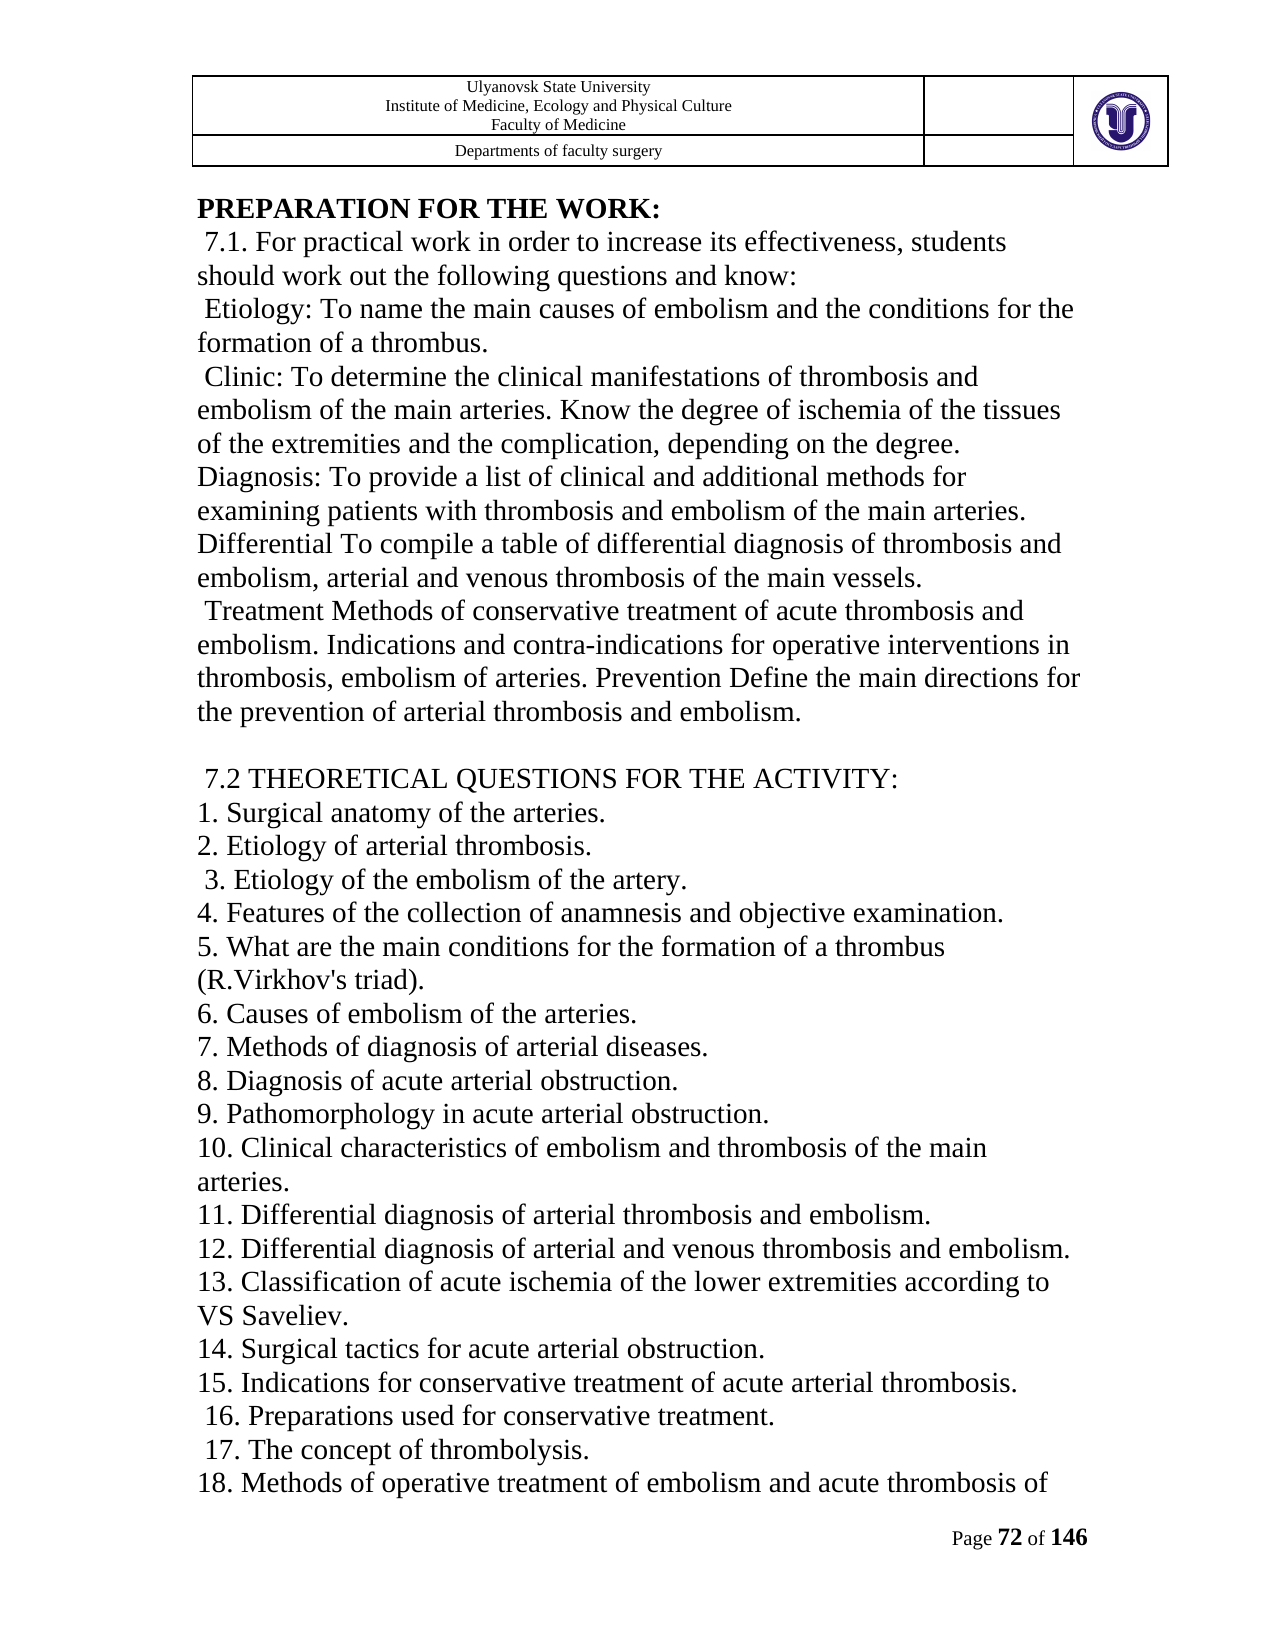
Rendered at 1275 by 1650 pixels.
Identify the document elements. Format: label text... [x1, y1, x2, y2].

text 2. Etiology of arterial thrombosis. [197, 828, 1087, 862]
text 9. Pathomorphology in acute arterial obstruction. [197, 1097, 1087, 1130]
text 1. Surgical anatomy of the arteries. [197, 795, 1087, 828]
text 11. Differential diagnosis of arterial thrombosis and embolism. [197, 1197, 1087, 1231]
text 3. Etiology of the embolism of the artery. [197, 862, 1087, 895]
text Treatment Methods of conservative treatment of acute thrombosis and embolism. Indications and contra-indications for operative interventions in thrombosis, embolism of arteries. Prevention Define the main directions for the prevention of arterial thrombosis and embolism. [197, 593, 1087, 728]
text 7. Methods of diagnosis of arterial diseases. [197, 1029, 1087, 1063]
text 14. Surgical tactics for acute arterial obstruction. [197, 1331, 1087, 1365]
text 10. Clinical characteristics of embolism and thrombosis of the main arteries. [197, 1130, 1087, 1197]
text 6. Causes of embolism of the arteries. [197, 996, 1087, 1029]
text 8. Diagnosis of acute arterial obstruction. [197, 1063, 1087, 1097]
text 7.1. For practical work in order to increase its effectiveness, students should work out the following questions and know: [197, 224, 1087, 292]
text 17. The concept of thrombolysis. [197, 1432, 1087, 1466]
picture [1091, 91, 1151, 151]
text 4. Features of the collection of anamnesis and objective examination. [197, 895, 1087, 929]
text 18. Methods of operative treatment of embolism and acute thrombosis of the main arteries. [197, 1466, 1087, 1499]
text Clinic: To determine the clinical manifestations of thrombosis and embolism of the main arteries. Know the degree of ischemia of the tissues of the extremities and the complication, depending on the degree. Diagnosis: To provide a list of clinical and additional methods for examining patients with thrombosis and embolism of the main arteries. Differential To compile a table of differential diagnosis of thrombosis and embolism, arterial and venous thrombosis of the main vessels. [197, 359, 1087, 593]
text 15. Indications for conservative treatment of acute arterial thrombosis. [197, 1365, 1087, 1398]
text 12. Differential diagnosis of arterial and venous thrombosis and embolism. 13. Classification of acute ischemia of the lower extremities according to VS Saveliev. [197, 1231, 1087, 1331]
text 7. OBJECTIVES FOR INDEPENDENT WORK DURING THE PREPARATION FOR THE WORK: [197, 191, 1087, 224]
text 5. What are the main conditions for the formation of a thrombus (R.Virkhov's triad). [197, 929, 1087, 996]
text 16. Preparations used for conservative treatment. [197, 1398, 1087, 1432]
text Etiology: To name the main causes of embolism and the conditions for the formation of a thrombus. [197, 292, 1087, 359]
text 7.2 THEORETICAL QUESTIONS FOR THE ACTIVITY: [197, 761, 1087, 795]
